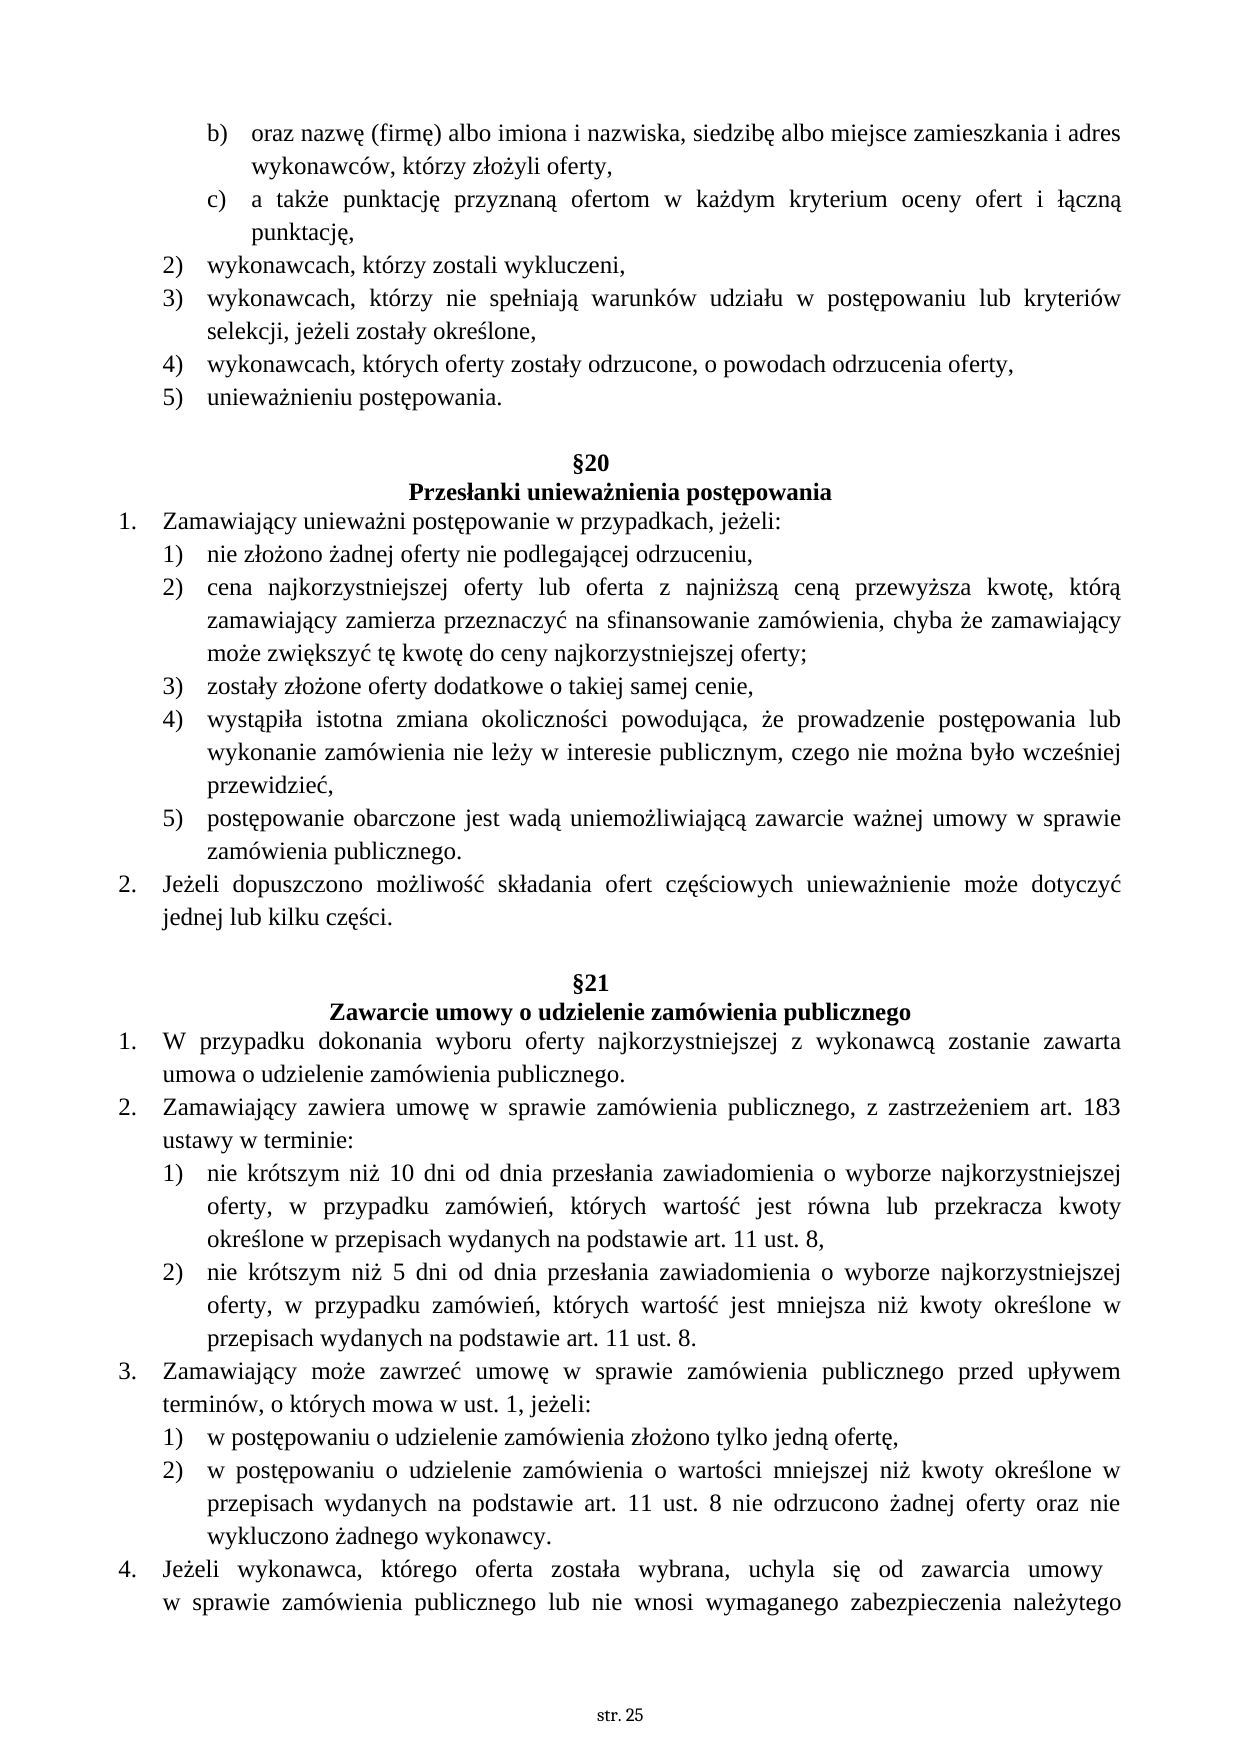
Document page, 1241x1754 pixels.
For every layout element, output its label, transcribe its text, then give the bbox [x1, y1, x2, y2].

list a także punktację przyznaną ofertom w każdym kryterium oceny ofert i łączną punktację, [207, 184, 1122, 246]
list nie krótszym niż 10 dni od dnia przesłania zawiadomienia o wyborze najkorzystniejszej oferty, w przypadku zamówień, których wartość jest równa lub przekracza kwoty określone w przepisach wydanych na podstawie art. 11 ust. 8, [162, 1158, 1122, 1253]
list postępowanie obarczone jest wadą uniemożliwiającą zawarcie ważnej umowy w sprawie zamówienia publicznego. [162, 803, 1122, 865]
list Zamawiający unieważni postępowanie w przypadkach, jeżeli: [118, 506, 1122, 535]
list wykonawcach, którzy zostali wykluczeni, [162, 250, 1122, 279]
list oraz nazwę (firmę) albo imiona i nazwiska, siedzibę albo miejsce zamieszkania i adres wykonawców, którzy złożyli oferty, [207, 118, 1122, 180]
list nie krótszym niż 5 dni od dnia przesłania zawiadomienia o wyborze najkorzystniejszej oferty, w przypadku zamówień, których wartość jest mniejsza niż kwoty określone w przepisach wydanych na podstawie art. 11 ust. 8. [162, 1257, 1122, 1352]
list Zamawiający może zawrzeć umowę w sprawie zamówienia publicznego przed upływem terminów, o których mowa w ust. 1, jeżeli: [118, 1356, 1122, 1418]
list wykonawcach, których oferty zostały odrzucone, o powodach odrzucenia oferty, [162, 349, 1122, 378]
list w postępowaniu o udzielenie zamówienia o wartości mniejszej niż kwoty określone w przepisach wydanych na podstawie art. 11 ust. 8 nie odrzucono żadnej oferty oraz nie wykluczono żadnego wykonawcy. [162, 1455, 1122, 1550]
list zostały złożone oferty dodatkowe o takiej samej cenie, [162, 671, 1122, 700]
list Jeżeli dopuszczono możliwość składania ofert częściowych unieważnienie może dotyczyć jednej lub kilku części. [118, 869, 1122, 931]
list w postępowaniu o udzielenie zamówienia złożono tylko jedną ofertę, [162, 1422, 1122, 1451]
list wystąpiła istotna zmiana okoliczności powodująca, że prowadzenie postępowania lub wykonanie zamówienia nie leży w interesie publicznym, czego nie można było wcześniej przewidzieć, [162, 704, 1122, 799]
list unieważnieniu postępowania. [162, 382, 1122, 411]
subtitle Przesłanki unieważnienia postępowania [118, 477, 1122, 506]
subtitle Zawarcie umowy o udzielenie zamówienia publicznego [118, 997, 1122, 1026]
list W przypadku dokonania wyboru oferty najkorzystniejszej z wykonawcą zostanie zawarta umowa o udzielenie zamówienia publicznego. [118, 1026, 1122, 1087]
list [118, 1554, 1122, 1616]
list Zamawiający zawiera umowę w sprawie zamówienia publicznego, z zastrzeżeniem art. 183 ustawy w terminie: [118, 1092, 1122, 1153]
list wykonawcach, którzy nie spełniają warunków udziału w postępowaniu lub kryteriów selekcji, jeżeli zostały określone, [162, 283, 1122, 345]
list cena najkorzystniejszej oferty lub oferta z najniższą ceną przewyższa kwotę, którą zamawiający zamierza przeznaczyć na sfinansowanie zamówienia, chyba że zamawiający może zwiększyć tę kwotę do ceny najkorzystniejszej oferty; [162, 572, 1122, 667]
list nie złożono żadnej oferty nie podlegającej odrzuceniu, [162, 539, 1122, 568]
